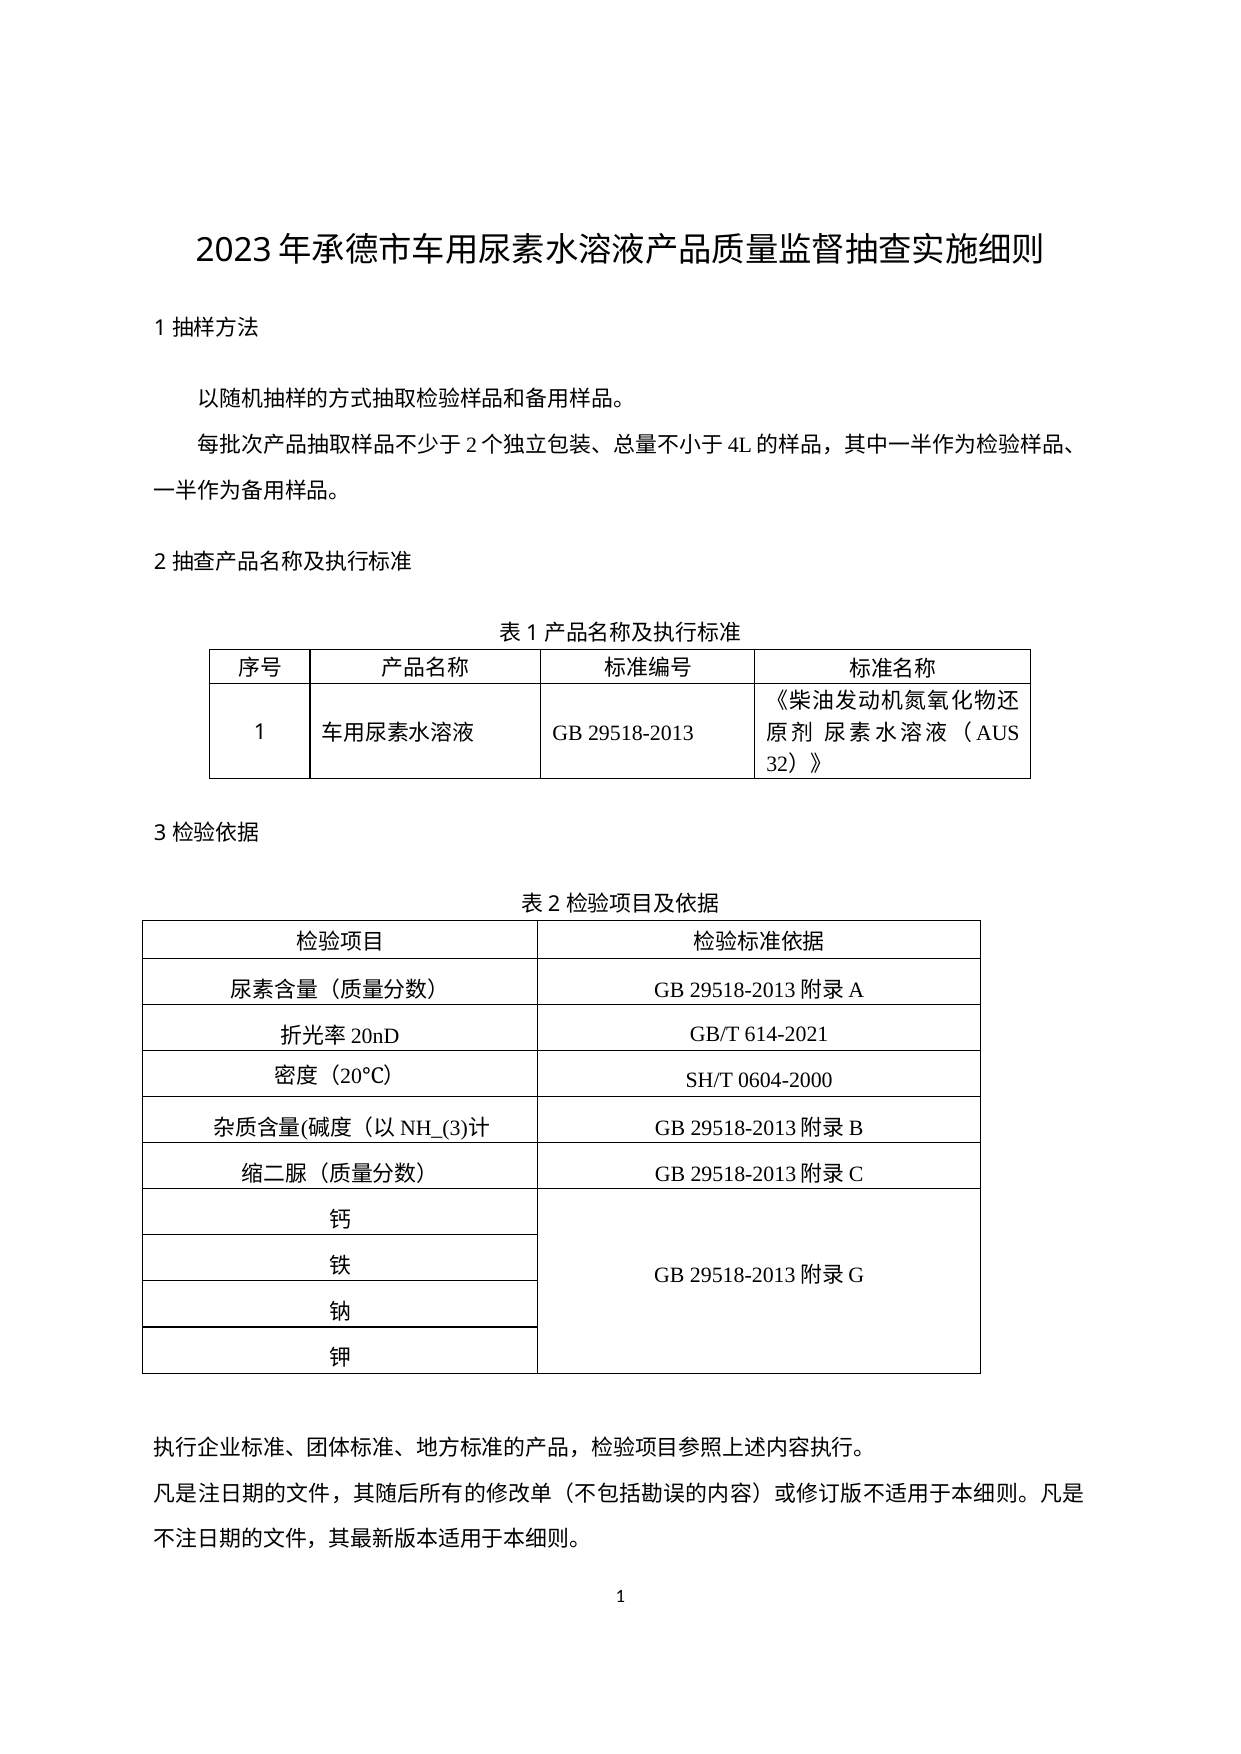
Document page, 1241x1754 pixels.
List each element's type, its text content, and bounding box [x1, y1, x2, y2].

table_cell GB/T 614-2021 [538, 1005, 980, 1050]
table_header 标准名称 [755, 650, 1030, 683]
table_cell 车用尿素水溶液 [311, 684, 540, 777]
text 以随机抽样的方式抽取检验样品和备用样品。 [153, 370, 1087, 416]
table_cell 钠 [143, 1281, 537, 1326]
table_header 检验标准依据 [538, 921, 980, 958]
text 1 抽样方法 [153, 299, 1087, 345]
table_cell 钙 [143, 1189, 537, 1234]
table_cell GB 29518-2013附录C [538, 1143, 980, 1188]
table_cell 钾 [143, 1328, 537, 1372]
table_cell GB 29518-2013附录G [538, 1189, 980, 1372]
table_cell 缩二脲（质量分数） [143, 1143, 537, 1188]
table_cell GB 29518-2013附录A [538, 959, 980, 1004]
table_cell 尿素含量（质量分数） [143, 959, 537, 1004]
text 表2 检验项目及依据 [153, 874, 1087, 920]
text 3 检验依据 [153, 803, 1087, 849]
table_cell 1 [210, 684, 309, 777]
table_cell SH/T 0604-2000 [538, 1051, 980, 1096]
table_cell GB 29518-2013 [541, 684, 754, 777]
table_cell 密度（20℃） [143, 1051, 537, 1096]
table_cell 杂质含量(碱度（以NH_(3)计 [143, 1097, 537, 1142]
text 执行企业标准、团体标准、地方标准的产品，检验项目参照上述内容执行。 [153, 1418, 1087, 1464]
table_cell 《柴油发动机氮氧化物还原剂 尿素水溶液（AUS 32）》 [755, 684, 1030, 777]
table_header 序号 [210, 650, 309, 683]
table_header 检验项目 [143, 921, 537, 958]
table_cell GB 29518-2013附录B [538, 1097, 980, 1142]
text 2 抽查产品名称及执行标准 [153, 532, 1087, 578]
table_header 标准编号 [541, 650, 754, 683]
table_cell 铁 [143, 1235, 537, 1280]
text 每批次产品抽取样品不少于2个独立包装、总量不小于4L的样品，其中一半作为检验样品、一半作为备用样品。 [153, 416, 1087, 507]
table_cell 折光率20nD [143, 1005, 537, 1050]
text 表1 产品名称及执行标准 [153, 603, 1087, 649]
table_header 产品名称 [311, 650, 540, 683]
text 凡是注日期的文件，其随后所有的修改单（不包括勘误的内容）或修订版不适用于本细则。凡是不注日期的文件，其最新版本适用于本细则。 [153, 1464, 1087, 1556]
text 2023年承德市车用尿素水溶液产品质量监督抽查实施细则 [153, 212, 1087, 274]
